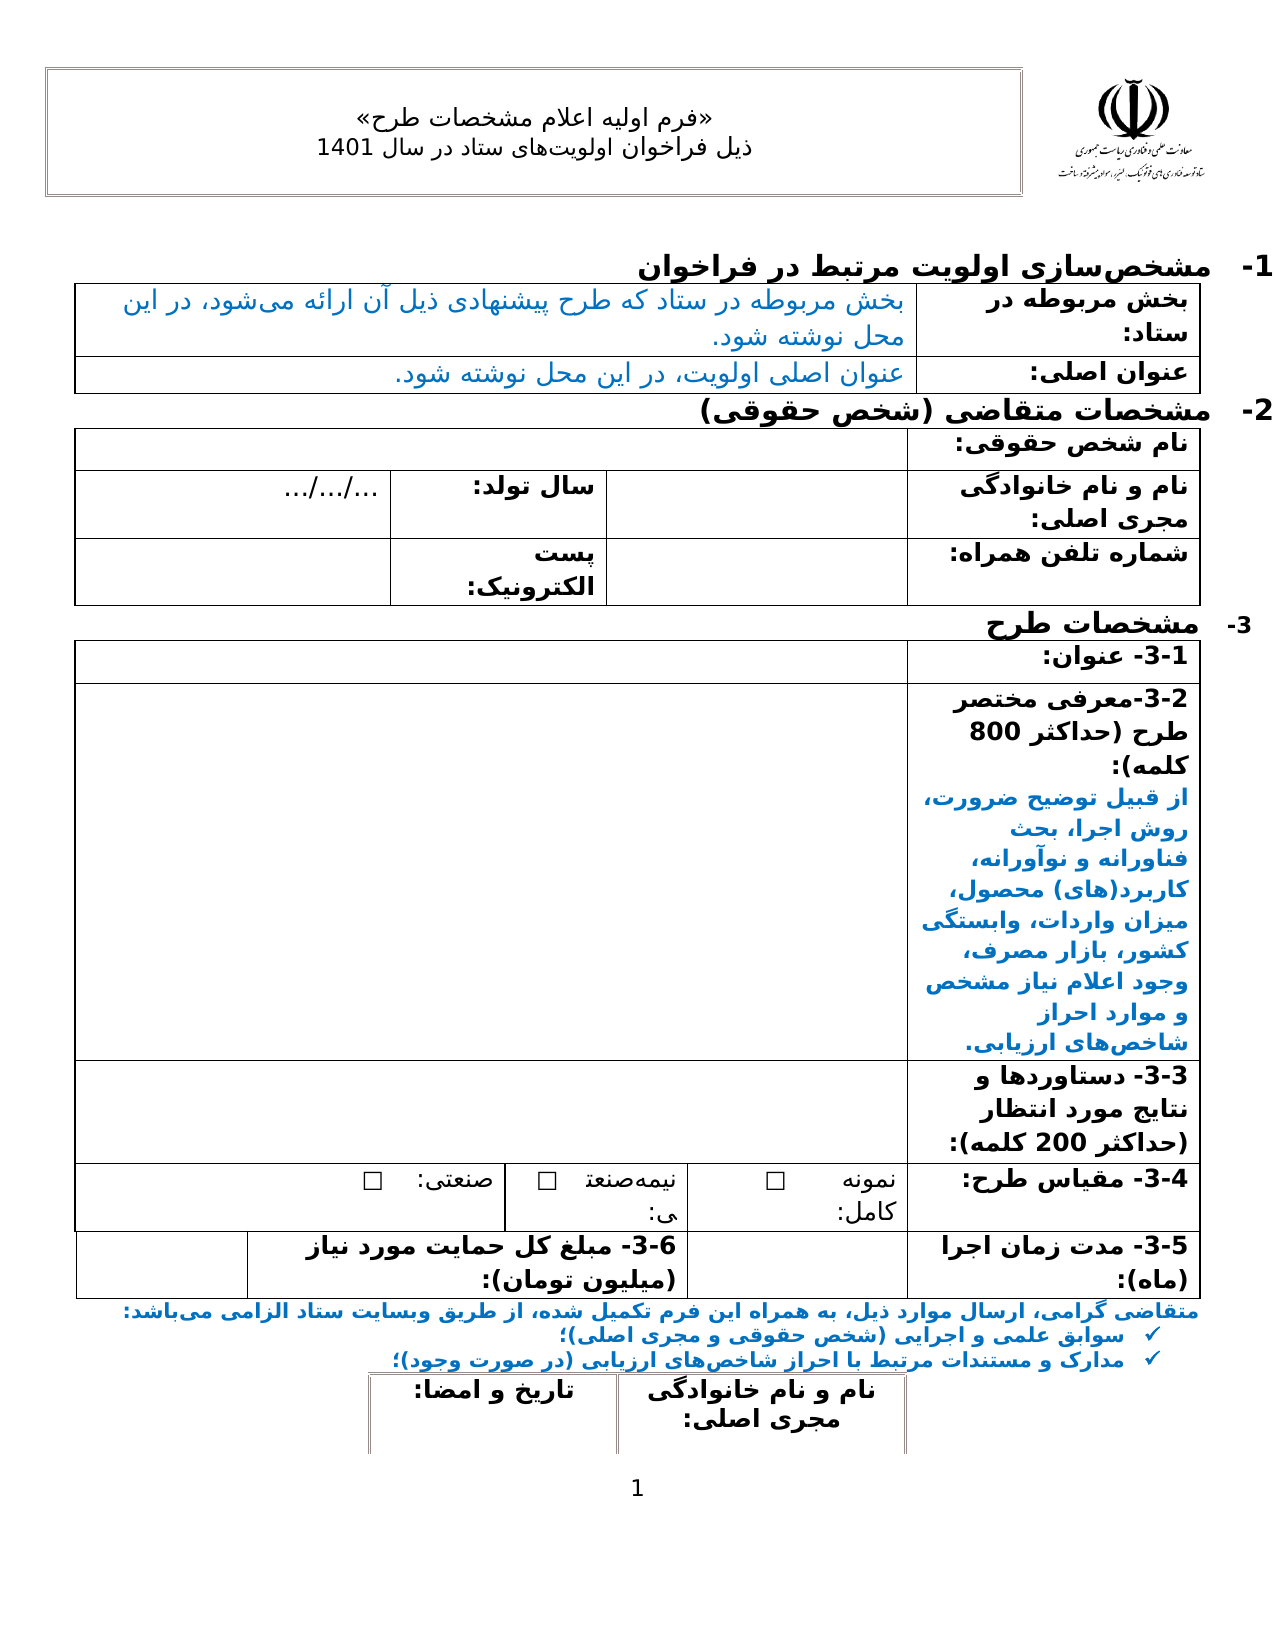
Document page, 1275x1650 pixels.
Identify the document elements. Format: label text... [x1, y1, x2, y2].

table_cell [607, 539, 907, 605]
table_cell سال تولد: [391, 471, 606, 538]
table_cell صنعتی: [395, 1164, 504, 1231]
table_cell نمونه کامل: [798, 1164, 907, 1231]
table_cell [76, 684, 907, 1060]
table_cell نام و نام خانوادگی مجری اصلی: [908, 471, 1199, 538]
text متقاضی گرامی، ارسال موارد ذیل، به همراه این فرم تکمیل شده، از طریق وبسایت ستاد الزامی می‌باشد: [75, 1299, 1200, 1323]
table_cell [76, 1061, 907, 1163]
table_cell 3-5- مدت زمان اجرا (ماه): [908, 1232, 1199, 1298]
table_cell .../.../... [76, 471, 390, 538]
table_cell پست الکترونیک: [391, 539, 606, 605]
table_cell عنوان اصلی اولویت، در این محل نوشته شود. [76, 357, 916, 392]
table_cell [77, 1232, 247, 1298]
table_cell عنوان اصلی: [917, 357, 1199, 392]
list سوابق علمی و اجرایی (شخص حقوقی و مجری اصلی)؛ [75, 1323, 1144, 1348]
table_cell 3-4- مقیاس طرح: [908, 1164, 1199, 1231]
table_cell [76, 539, 390, 605]
picture [1053, 70, 1211, 195]
table_header نام و نام خانوادگی مجری اصلی: [619, 1375, 905, 1454]
list مشخص‌سازی اولویت‌ مرتبط در فراخوان [75, 249, 1242, 283]
table_cell [688, 1232, 883, 1298]
table_cell 3-2-معرفی مختصر طرح (حداکثر 800 کلمه): از قبیل توضیح ضرورت، روش اجرا، بحث فناورانه و نوآورانه، کاربرد(های) محصول، میزان واردات، وابستگی کشور، بازار مصرف، وجود اعلام نیاز مشخص و موارد احراز شاخص‌های ارزیابی. [908, 684, 1199, 1060]
list مشخصات طرح [75, 606, 1227, 640]
table_header نام شخص حقوقی: [908, 429, 1199, 470]
table_header بخش مربوطه در ستاد که طرح پیشنهادی ذیل آن ارائه می‌شود، در این محل نوشته شود. [76, 284, 916, 356]
table_header [76, 429, 907, 470]
table_header [76, 641, 907, 683]
table_header بخش مربوطه در ستاد: [917, 284, 1199, 356]
table_cell 3-3- دستاوردها و نتایج مورد انتظار (حداکثر 200 کلمه): [908, 1061, 1199, 1163]
table_header 3-1- عنوان: [908, 641, 1199, 683]
table_cell نیمه‌صنعتی: [570, 1164, 687, 1231]
table_header تاریخ و امضا: [370, 1375, 616, 1454]
table_cell 3-6- مبلغ کل حمایت مورد نیاز (میلیون تومان): [248, 1232, 687, 1298]
table_cell [607, 471, 907, 538]
table_cell [883, 1232, 907, 1298]
list مشخصات متقاضی (شخص حقوقی) [75, 393, 1242, 427]
table_cell شماره تلفن همراه: [908, 539, 1199, 605]
list مدارک و مستندات مرتبط با احراز شاخص‌های ارزیابی (در صورت وجود)؛ [75, 1348, 1144, 1372]
